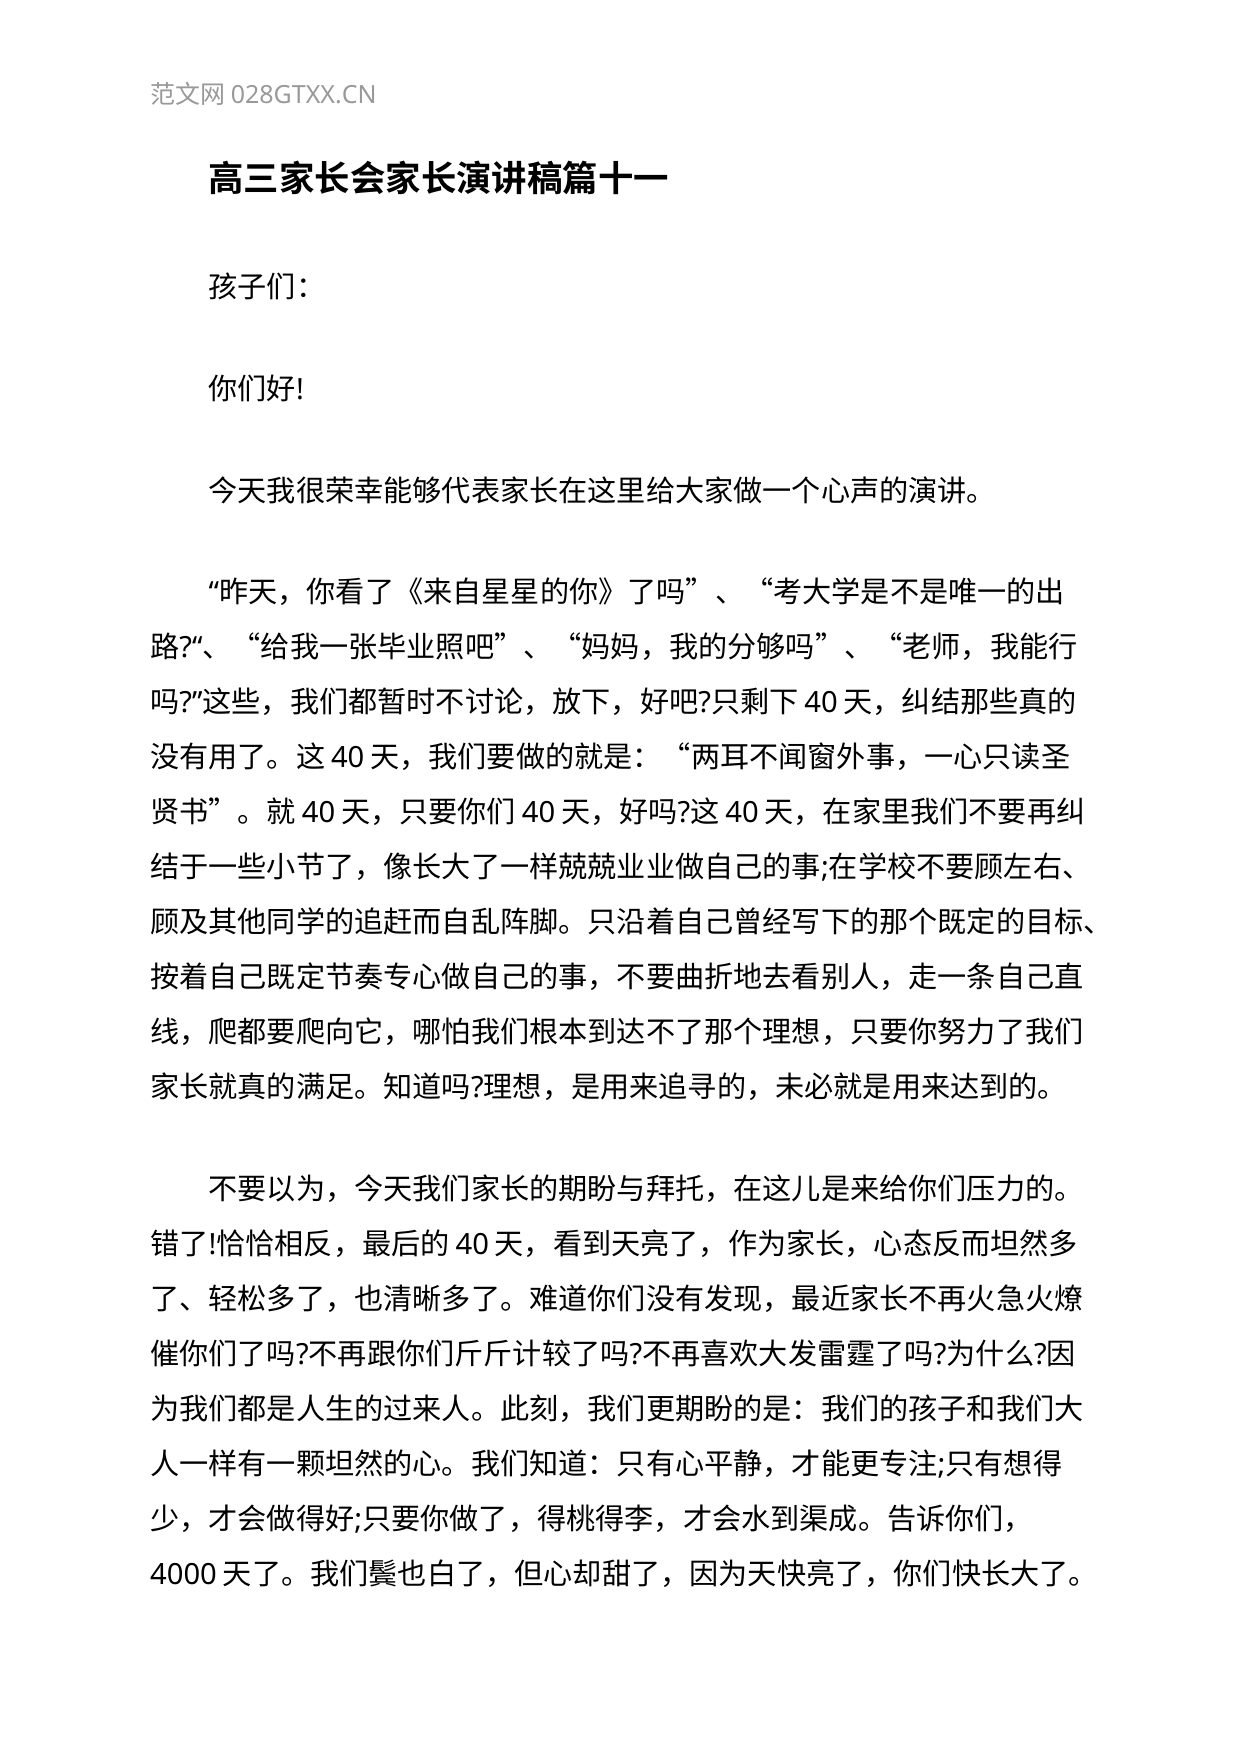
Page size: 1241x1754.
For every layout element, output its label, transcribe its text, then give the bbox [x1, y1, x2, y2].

text 高三家长会家长演讲稿篇十一 [150, 150, 1090, 201]
text 你们好! [150, 365, 1090, 408]
text 孩子们： [150, 263, 1090, 306]
text 今天我很荣幸能够代表家长在这里给大家做一个心声的演讲。 [150, 467, 1090, 509]
text “昨天，你看了《来自星星的你》了吗”、“考大学是不是唯一的出路?“、“给我一张毕业照吧”、“妈妈，我的分够吗”、“老师，我能行吗?”这些，我们都暂时不讨论，放下，好吧?只剩下40天，纠结那些真的没有用了。这40天，我们要做的就是：“两耳不闻窗外事，一心只读圣贤书”。就40天，只要你们40天，好吗?这40天，在家里我们不要再纠结于一些小节了，像长大了一样兢兢业业做自己的事;在学校不要顾左右、顾及其他同学的追赶而自乱阵脚。只沿着自己曾经写下的那个既定的目标、按着自己既定节奏专心做自己的事，不要曲折地去看别人，走一条自己直线，爬都要爬向它，哪怕我们根本到达不了那个理想，只要你努力了我们家长就真的满足。知道吗?理想，是用来追寻的，未必就是用来达到的。 [150, 569, 1090, 1106]
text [150, 1166, 1090, 1593]
